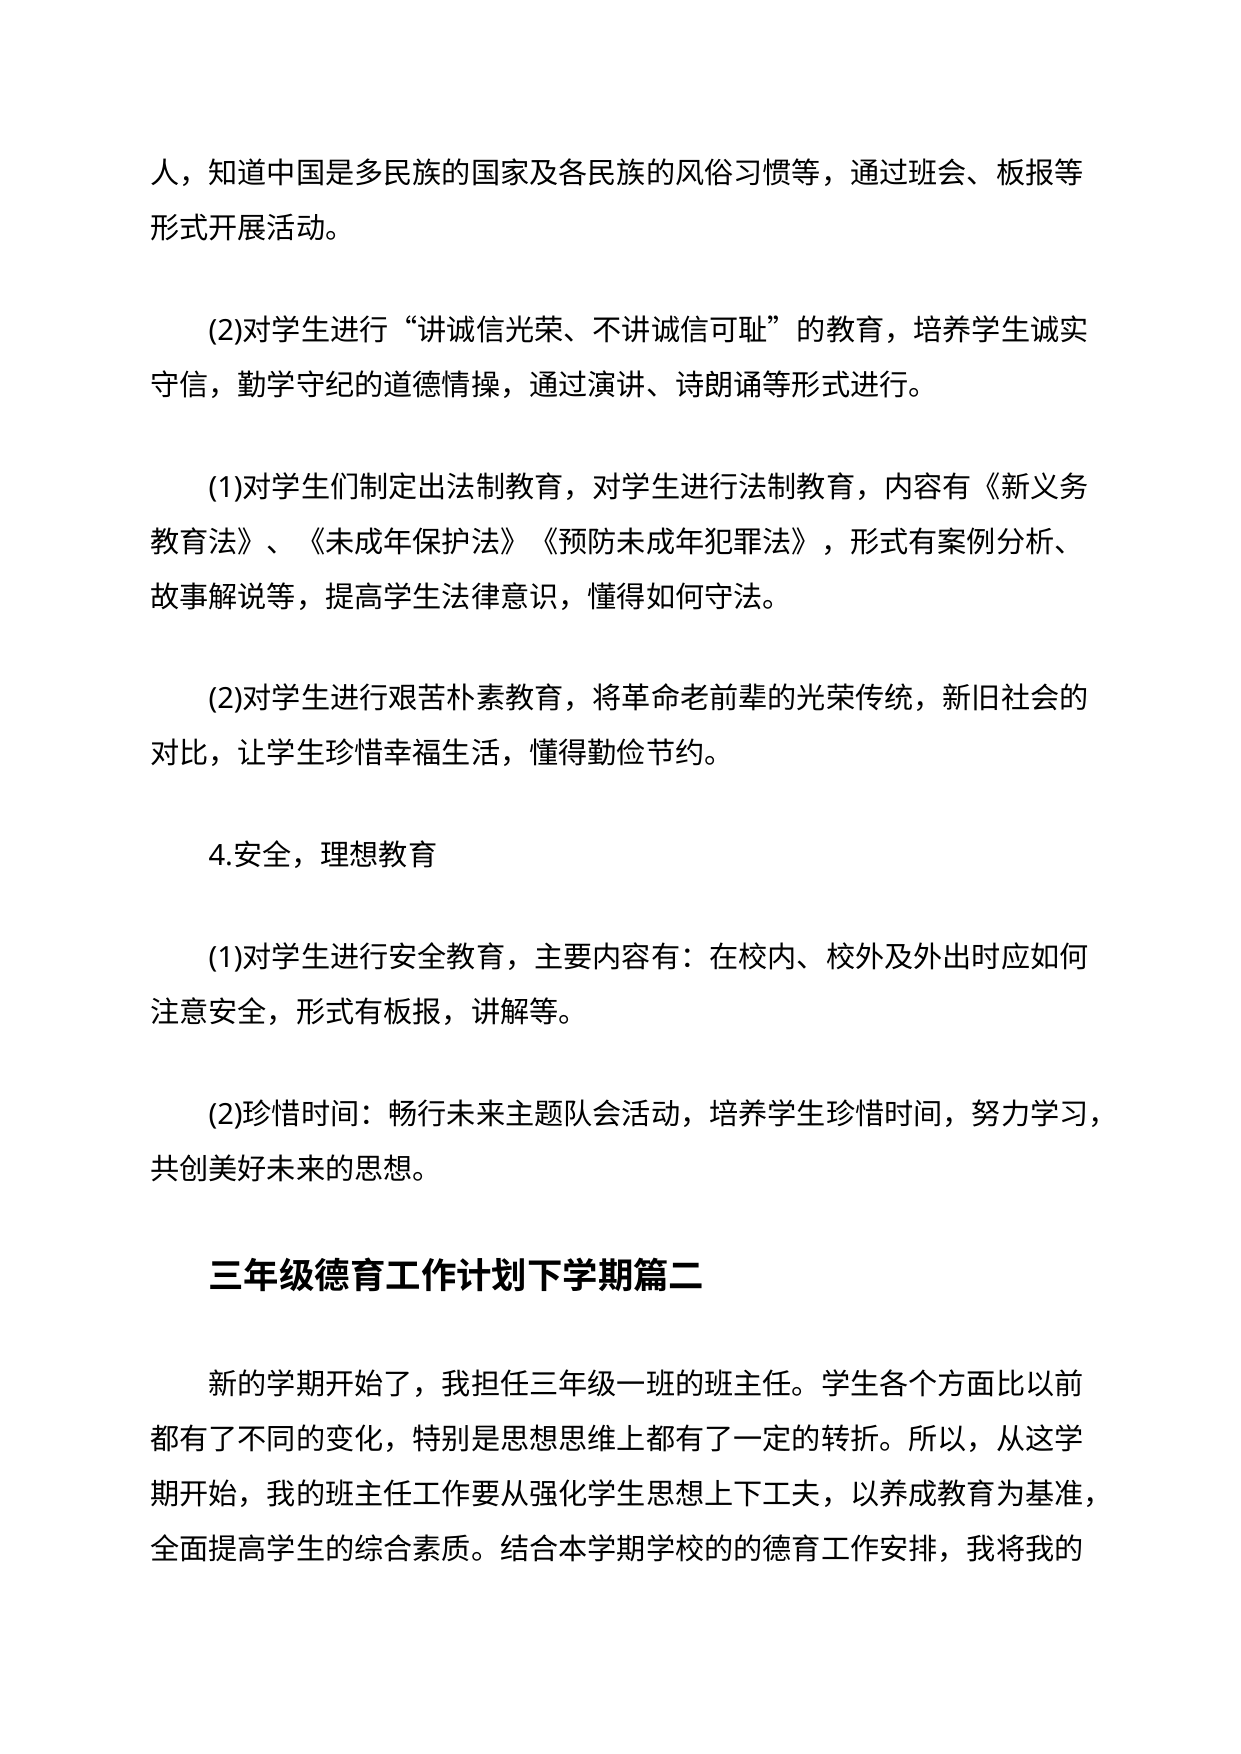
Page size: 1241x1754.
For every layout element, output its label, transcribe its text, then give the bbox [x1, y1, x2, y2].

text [150, 150, 1090, 247]
text 三年级德育工作计划下学期篇二 [150, 1247, 1090, 1299]
text (2)对学生进行“讲诚信光荣、不讲诚信可耻”的教育，培养学生诚实守信，勤学守纪的道德情操，通过演讲、诗朗诵等形式进行。 [150, 307, 1090, 404]
text (1)对学生们制定出法制教育，对学生进行法制教育，内容有《新义务教育法》、《未成年保护法》《预防未成年犯罪法》，形式有案例分析、故事解说等，提高学生法律意识，懂得如何守法。 [150, 463, 1090, 616]
text (1)对学生进行安全教育，主要内容有：在校内、校外及外出时应如何注意安全，形式有板报，讲解等。 [150, 934, 1090, 1031]
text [150, 1361, 1090, 1568]
text (2)珍惜时间：畅行未来主题队会活动，培养学生珍惜时间，努力学习，共创美好未来的思想。 [150, 1091, 1090, 1188]
text (2)对学生进行艰苦朴素教育，将革命老前辈的光荣传统，新旧社会的对比，让学生珍惜幸福生活，懂得勤俭节约。 [150, 675, 1090, 772]
text 4.安全，理想教育 [150, 832, 1090, 874]
